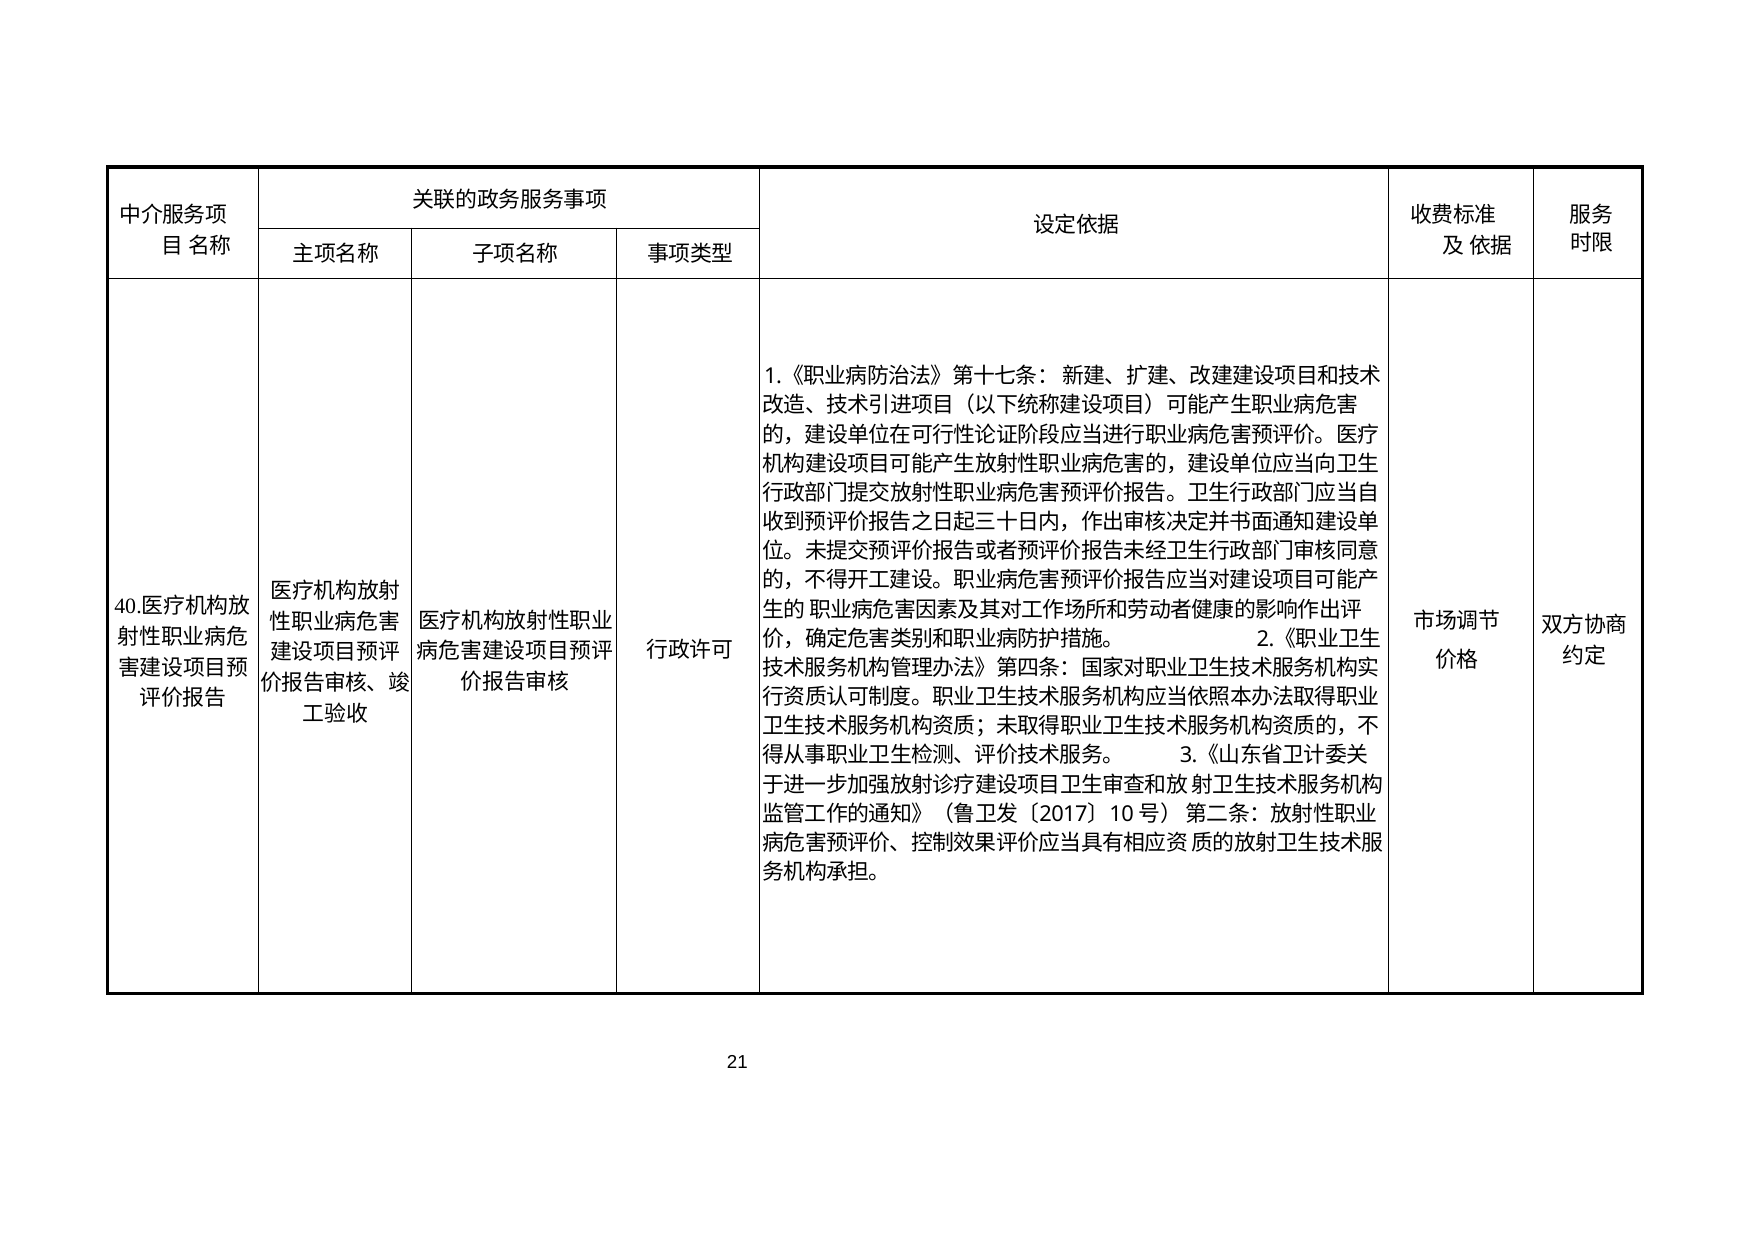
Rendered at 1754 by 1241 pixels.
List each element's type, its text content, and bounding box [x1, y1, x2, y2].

table_cell 事项类型 [617, 229, 759, 277]
table_cell 医疗机构放射性职业 病危害建设项目预评 价报告审核 [412, 279, 616, 992]
table_cell 医疗机构放射 性职业病危害 建设项目预评 价报告审核、竣 工验收 [259, 279, 411, 992]
table_cell 市场调节 价格 [1389, 279, 1533, 992]
table_header 服务 时限 [1534, 169, 1641, 277]
table_header 设定依据 [760, 169, 1388, 277]
table_cell 双方协商 约定 [1534, 279, 1641, 992]
table_header 关联的政务服务事项 [259, 169, 759, 228]
table_cell 主项名称 [259, 229, 411, 277]
table_header 收费标准及 依据 [1389, 169, 1533, 277]
table_header 中介服务项目 名称 [109, 169, 258, 277]
table_cell 子项名称 [412, 229, 616, 277]
table_cell 行政许可 [617, 279, 759, 992]
table_cell 1.《职业病防治法》第十七条： 新建、扩建、改建建设项目和技术改造、技术引进项目（以下统称建设项目）可能产生职业病危害的，建设单位在可行性论证阶段应当进行职业病危害预评价。医疗机构建设项目可能产生放射性职业病危害的，建设单位应当向卫生行政部门提交放射性职业病危害预评价报告。卫生行政部门应当自收到预评价报告之日起三十日内，作出审核决定并书面通知建设单位。未提交预评价报告或者预评价报告未经卫生行政部门审核同意的，不得开工建设。职业病危害预评价报告应当对建设项目可能产生的 职业病危害因素及其对工作场所和劳动者健康的影响作出评价，确定危害类别和职业病防护措施。 2.《职业卫生技术服务机构管理办法》第四条：国家对职业卫生技术服务机构实行资质认可制度。职业卫生技术服务机构应当依照本办法取得职业卫生技术服务机构资质；未取得职业卫生技术服务机构资质的，不得从事职业卫生检测、评价技术服务。 3.《山东省卫计委关于进一步加强放射诊疗建设项目卫生审查和放 射卫生技术服务机构监管工作的通知》（鲁卫发〔2017〕10 号） 第二条：放射性职业病危害预评价、控制效果评价应当具有相应资 质的放射卫生技术服务机构承担。 [760, 279, 1388, 992]
table_cell 40.医疗机构放 射性职业病危 害建设项目预 评价报告 [109, 279, 258, 992]
